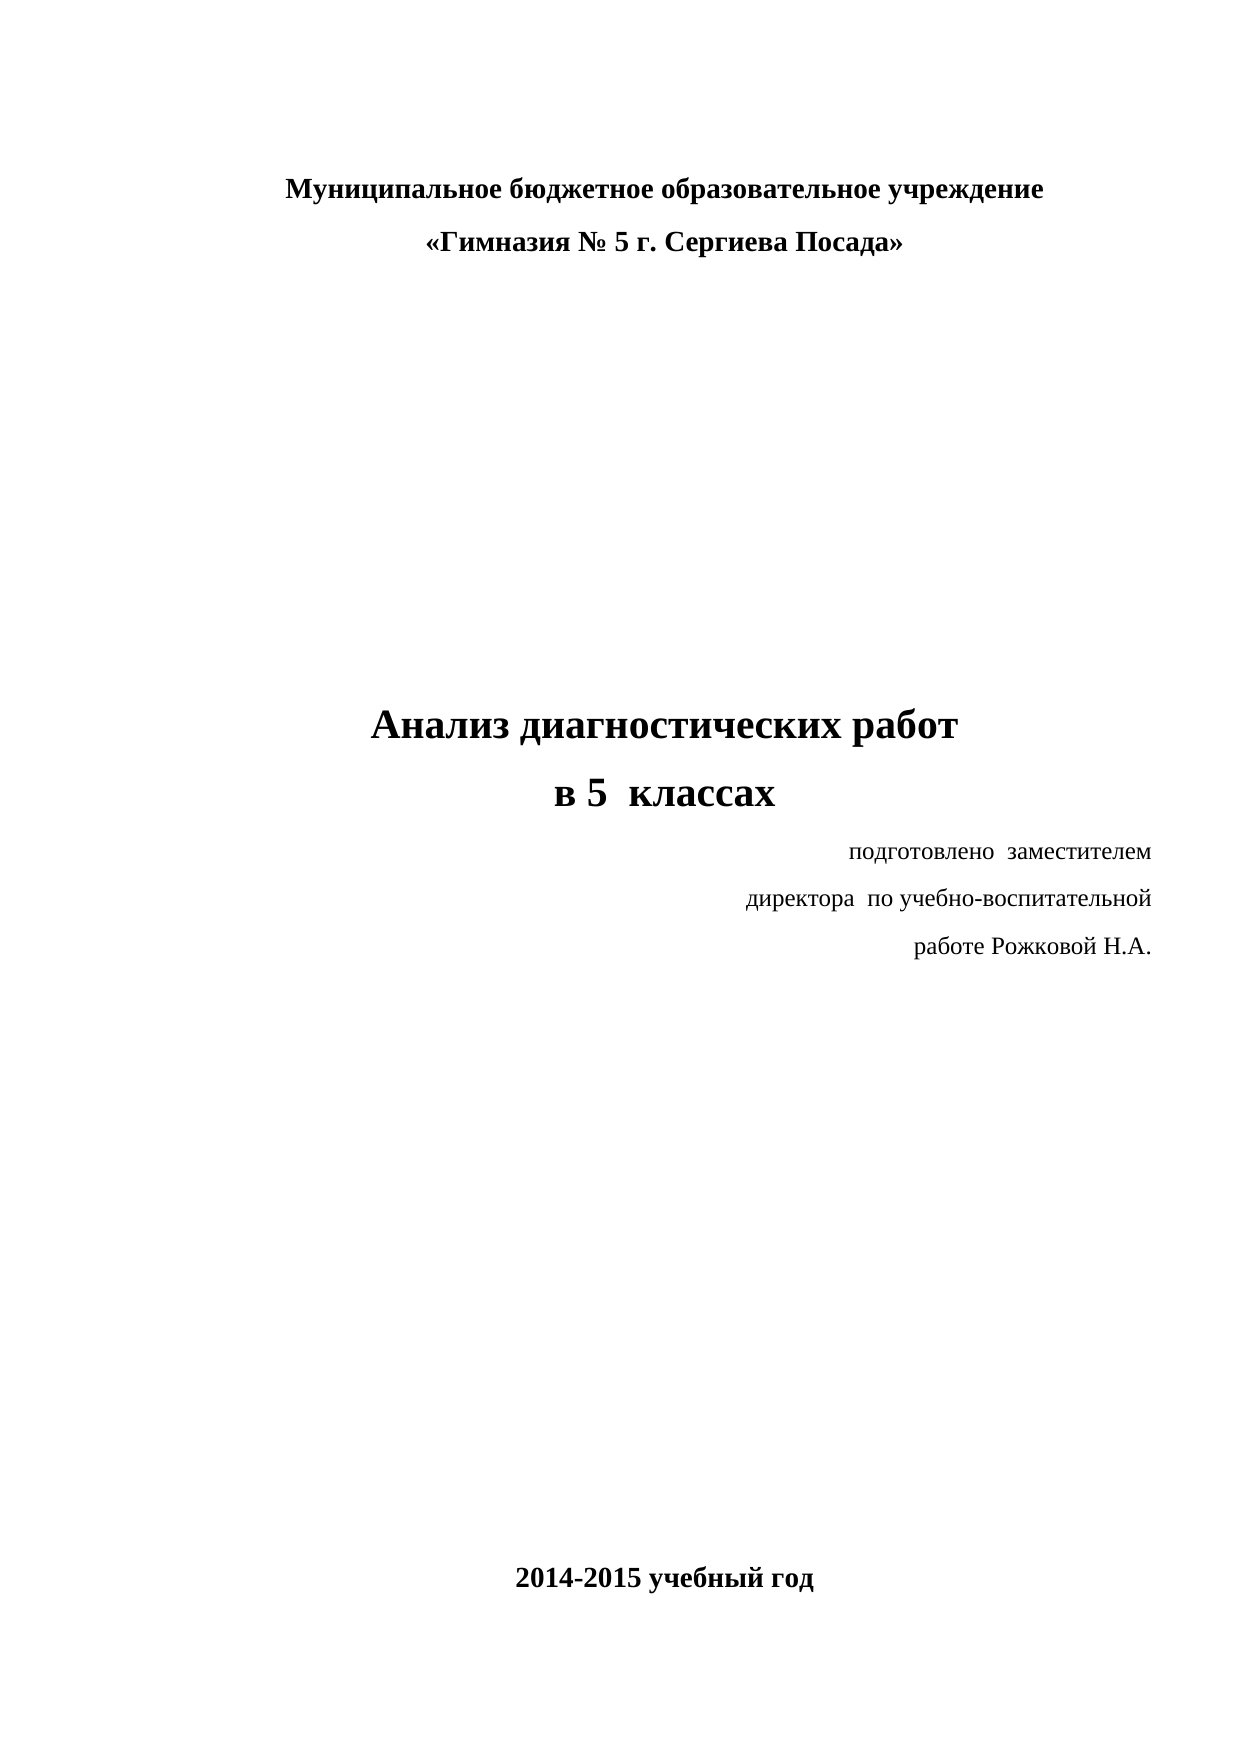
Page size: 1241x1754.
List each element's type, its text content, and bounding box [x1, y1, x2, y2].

text работе Рожковой Н.А. [177, 931, 1152, 960]
text подготовлено заместителем [177, 836, 1152, 864]
text директора по учебно-воспитательной [177, 883, 1152, 912]
text Анализ диагностических работ [177, 699, 1152, 747]
text Муниципальное бюджетное образовательное учреждение [177, 171, 1152, 204]
text 2014-2015 учебный год [177, 1560, 1152, 1593]
text в 5 классах [177, 767, 1152, 815]
text «Гимназия № 5 г. Сергиева Посада» [177, 224, 1152, 257]
